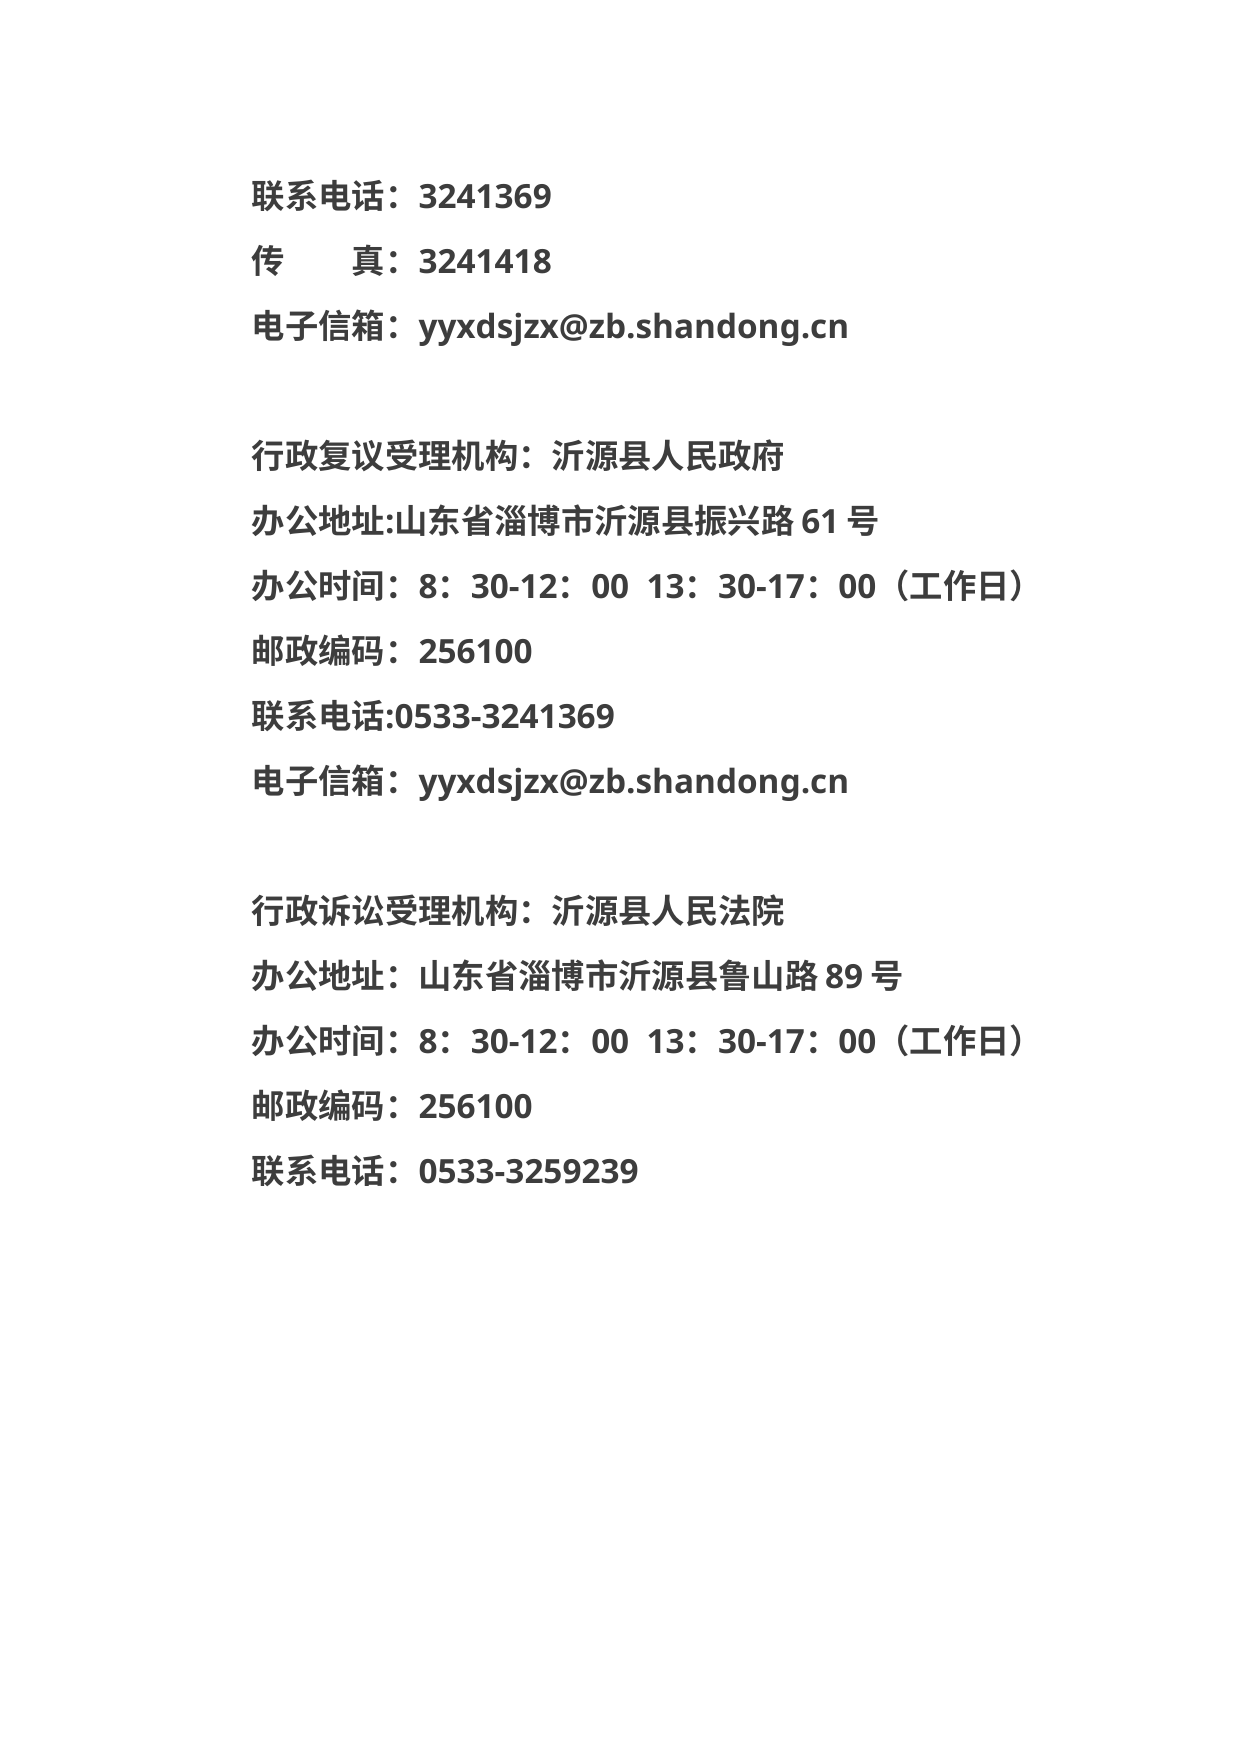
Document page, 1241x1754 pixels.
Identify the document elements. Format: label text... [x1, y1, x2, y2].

text 行政诉讼受理机构：沂源县人民法院 [187, 877, 1053, 942]
text 办公地址：山东省淄博市沂源县鲁山路89号 [187, 942, 1053, 1007]
text 邮政编码：256100 [187, 617, 1053, 682]
text 联系电话:0533-3241369 [187, 682, 1053, 747]
text 行政复议受理机构：沂源县人民政府 [187, 422, 1053, 487]
text 电子信箱：yyxdsjzx@zb.shandong.cn [187, 747, 1053, 812]
text 联系电话：3241369 [187, 162, 1053, 227]
text 邮政编码：256100 [187, 1072, 1053, 1137]
text 办公时间：8：30-12：00 13：30-17：00（工作日） [187, 1007, 1053, 1072]
text 传 真：3241418 [187, 227, 1053, 292]
text 联系电话：0533-3259239 [187, 1137, 1053, 1202]
text 电子信箱：yyxdsjzx@zb.shandong.cn [187, 292, 1053, 357]
text 办公时间：8：30-12：00 13：30-17：00（工作日） [187, 552, 1053, 617]
text 办公地址:山东省淄博市沂源县振兴路61号 [187, 487, 1053, 552]
